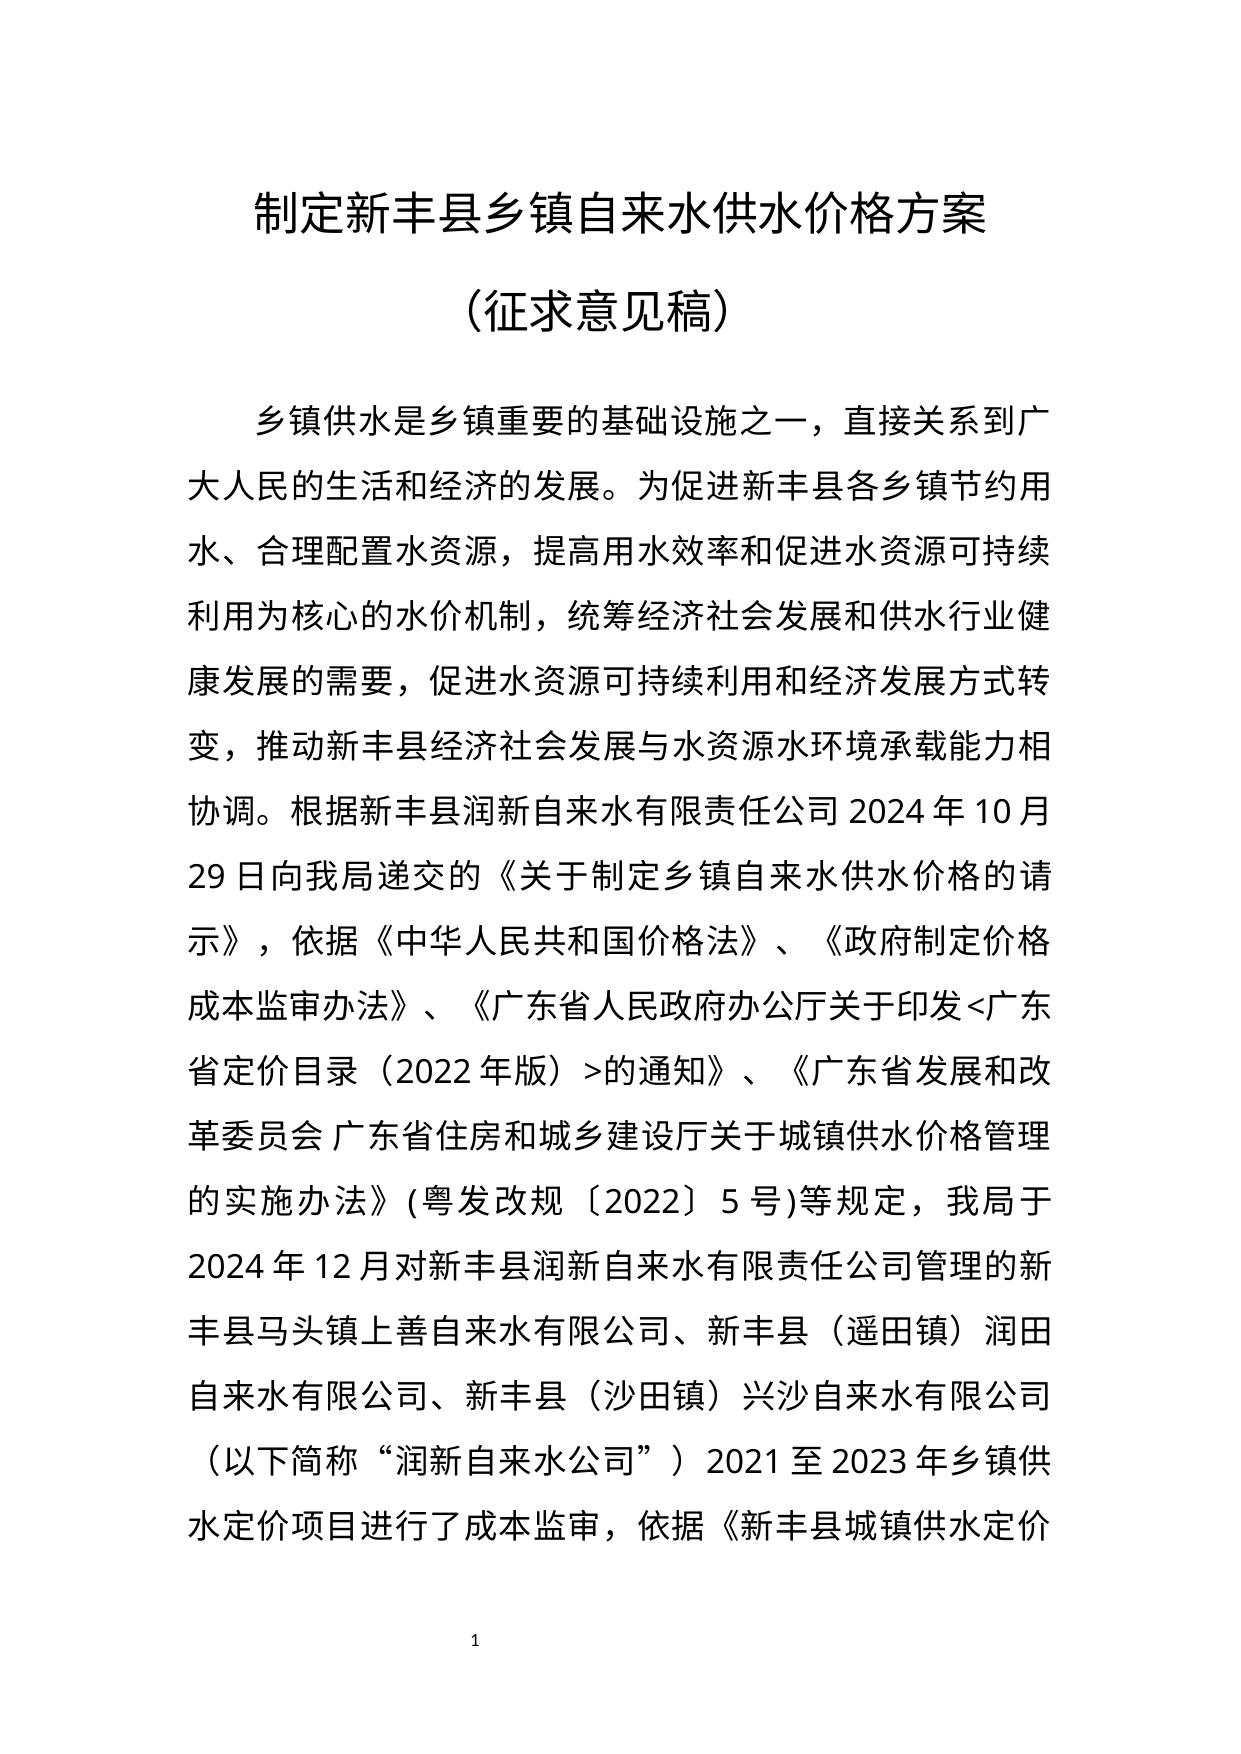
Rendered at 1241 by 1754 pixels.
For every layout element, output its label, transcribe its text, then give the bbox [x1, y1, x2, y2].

text 制定新丰县乡镇自来水供水价格方案 [187, 162, 1053, 259]
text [187, 386, 1053, 1556]
text （征求意见稿） [391, 259, 1053, 357]
